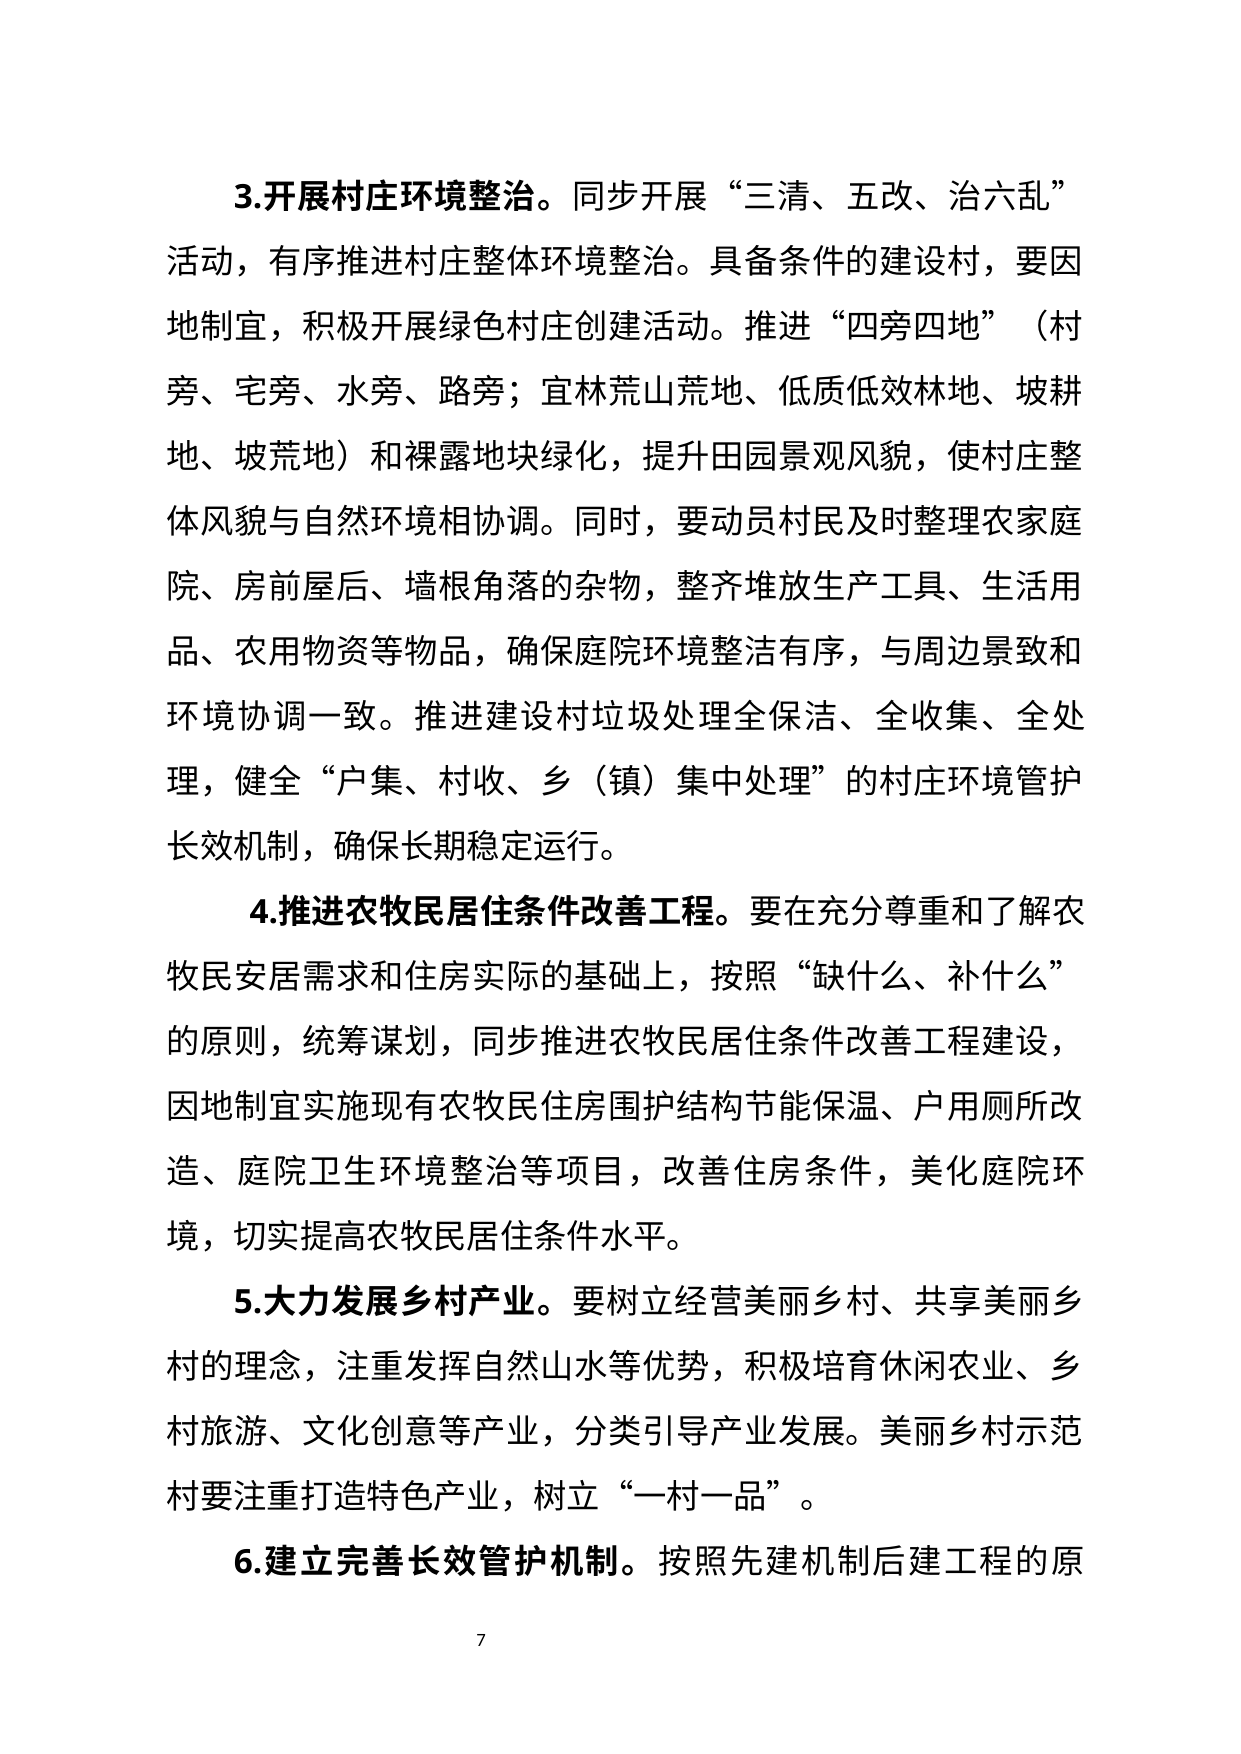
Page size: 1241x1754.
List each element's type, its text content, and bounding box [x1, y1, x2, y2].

text 3.开展村庄环境整治。同步开展“三清、五改、治六乱”活动，有序推进村庄整体环境整治。具备条件的建设村，要因地制宜，积极开展绿色村庄创建活动。推进“四旁四地”（村旁、宅旁、水旁、路旁；宜林荒山荒地、低质低效林地、坡耕地、坡荒地）和裸露地块绿化，提升田园景观风貌，使村庄整体风貌与自然环境相协调。同时，要动员村民及时整理农家庭院、房前屋后、墙根角落的杂物，整齐堆放生产工具、生活用品、农用物资等物品，确保庭院环境整洁有序，与周边景致和环境协调一致。推进建设村垃圾处理全保洁、全收集、全处理，健全“户集、村收、乡（镇）集中处理”的村庄环境管护长效机制，确保长期稳定运行。 [167, 162, 1085, 877]
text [167, 1527, 1085, 1592]
text 4.推进农牧民居住条件改善工程。要在充分尊重和了解农牧民安居需求和住房实际的基础上，按照“缺什么、补什么”的原则，统筹谋划，同步推进农牧民居住条件改善工程建设，因地制宜实施现有农牧民住房围护结构节能保温、户用厕所改造、庭院卫生环境整治等项目，改善住房条件，美化庭院环境，切实提高农牧民居住条件水平。 [167, 877, 1085, 1267]
text 5.大力发展乡村产业。要树立经营美丽乡村、共享美丽乡村的理念，注重发挥自然山水等优势，积极培育休闲农业、乡村旅游、文化创意等产业，分类引导产业发展。美丽乡村示范村要注重打造特色产业，树立“一村一品”。 [167, 1267, 1085, 1527]
